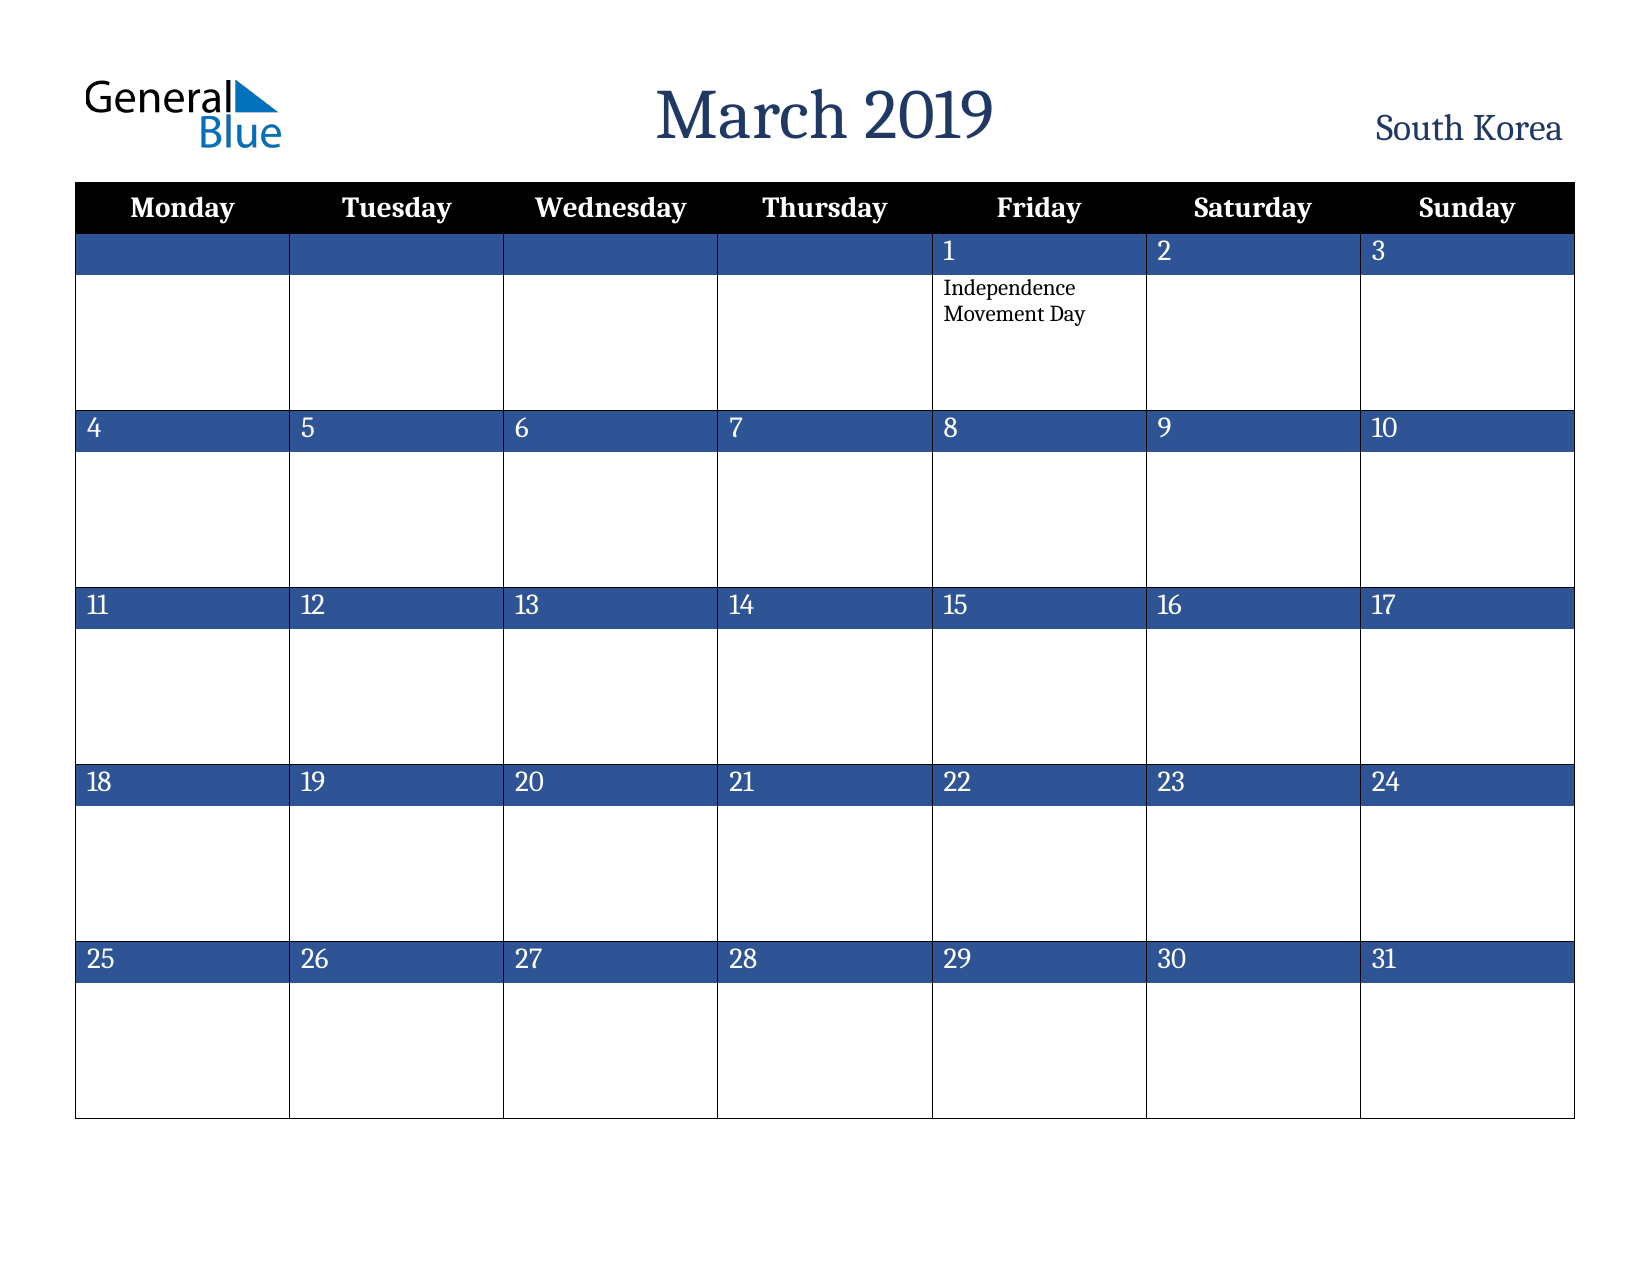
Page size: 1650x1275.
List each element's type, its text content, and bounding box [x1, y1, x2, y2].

table_header South Korea [1146, 75, 1574, 182]
table_cell [1147, 452, 1360, 587]
table_cell 8 [933, 411, 1146, 452]
table_cell Independence Movement Day [933, 275, 1146, 410]
table_cell 1 [933, 234, 1146, 275]
table_cell [1361, 629, 1574, 764]
table_cell [1361, 983, 1574, 1118]
table_cell 16 [1147, 588, 1360, 629]
table_cell [718, 983, 932, 1118]
table_cell Monday [76, 183, 289, 233]
table_cell 9 [1147, 411, 1360, 452]
table_cell 5 [290, 411, 503, 452]
table_cell [290, 452, 503, 587]
table_cell 20 [504, 765, 717, 806]
table_cell 3 [1361, 234, 1574, 275]
table_cell [504, 234, 717, 275]
table_cell [290, 983, 503, 1118]
table_cell Tuesday [290, 183, 503, 233]
table_cell [933, 983, 1146, 1118]
table_cell [76, 275, 289, 410]
table_cell [1147, 983, 1360, 1118]
table_cell [290, 234, 503, 275]
table_cell 12 [290, 588, 503, 629]
table_cell 28 [718, 942, 932, 983]
table_cell 19 [290, 765, 503, 806]
table_cell [1361, 806, 1574, 941]
table_cell 26 [290, 942, 503, 983]
table_cell [1147, 629, 1360, 764]
table_cell [76, 234, 289, 275]
table_cell [718, 452, 932, 587]
table_cell [504, 275, 717, 410]
table_cell 30 [1147, 942, 1360, 983]
table_cell [1147, 806, 1360, 941]
table_cell 31 [1361, 942, 1574, 983]
table_cell [504, 806, 717, 941]
table_cell [933, 806, 1146, 941]
table_cell 10 [1361, 411, 1574, 452]
table_cell [1147, 275, 1360, 410]
table_cell 22 [933, 765, 1146, 806]
table_cell 15 [933, 588, 1146, 629]
table_cell [933, 629, 1146, 764]
table_cell 25 [76, 942, 289, 983]
table_cell 18 [76, 765, 289, 806]
table_cell 13 [504, 588, 717, 629]
table_cell [76, 452, 289, 587]
table_cell 11 [76, 588, 289, 629]
table_cell [1361, 452, 1574, 587]
table_cell [76, 629, 289, 764]
table_cell [718, 234, 932, 275]
table_cell [290, 806, 503, 941]
table_cell Wednesday [504, 183, 717, 233]
table_cell [290, 275, 503, 410]
table_cell [290, 629, 503, 764]
table_cell Thursday [718, 183, 932, 233]
picture [86, 80, 281, 148]
table_cell 2 [1147, 234, 1360, 275]
table_cell 14 [718, 588, 932, 629]
table_cell 6 [504, 411, 717, 452]
table_cell [76, 983, 289, 1118]
table_cell [718, 806, 932, 941]
table_cell 4 [76, 411, 289, 452]
table_cell 29 [933, 942, 1146, 983]
table_cell 27 [504, 942, 717, 983]
table_cell Sunday [1361, 183, 1574, 233]
table_cell [718, 275, 932, 410]
table_cell [718, 629, 932, 764]
table_cell [504, 629, 717, 764]
table_cell 7 [718, 411, 932, 452]
table_header [76, 75, 503, 182]
table_cell [504, 452, 717, 587]
table_cell Saturday [1147, 183, 1360, 233]
table_cell [76, 806, 289, 941]
table_cell Friday [933, 183, 1146, 233]
table_header March 2019 [504, 75, 1146, 182]
table_cell 24 [1361, 765, 1574, 806]
table_cell [933, 452, 1146, 587]
table_cell 17 [1361, 588, 1574, 629]
table_cell 23 [1147, 765, 1360, 806]
table_cell 21 [718, 765, 932, 806]
table_cell [1361, 275, 1574, 410]
table_cell [504, 983, 717, 1118]
